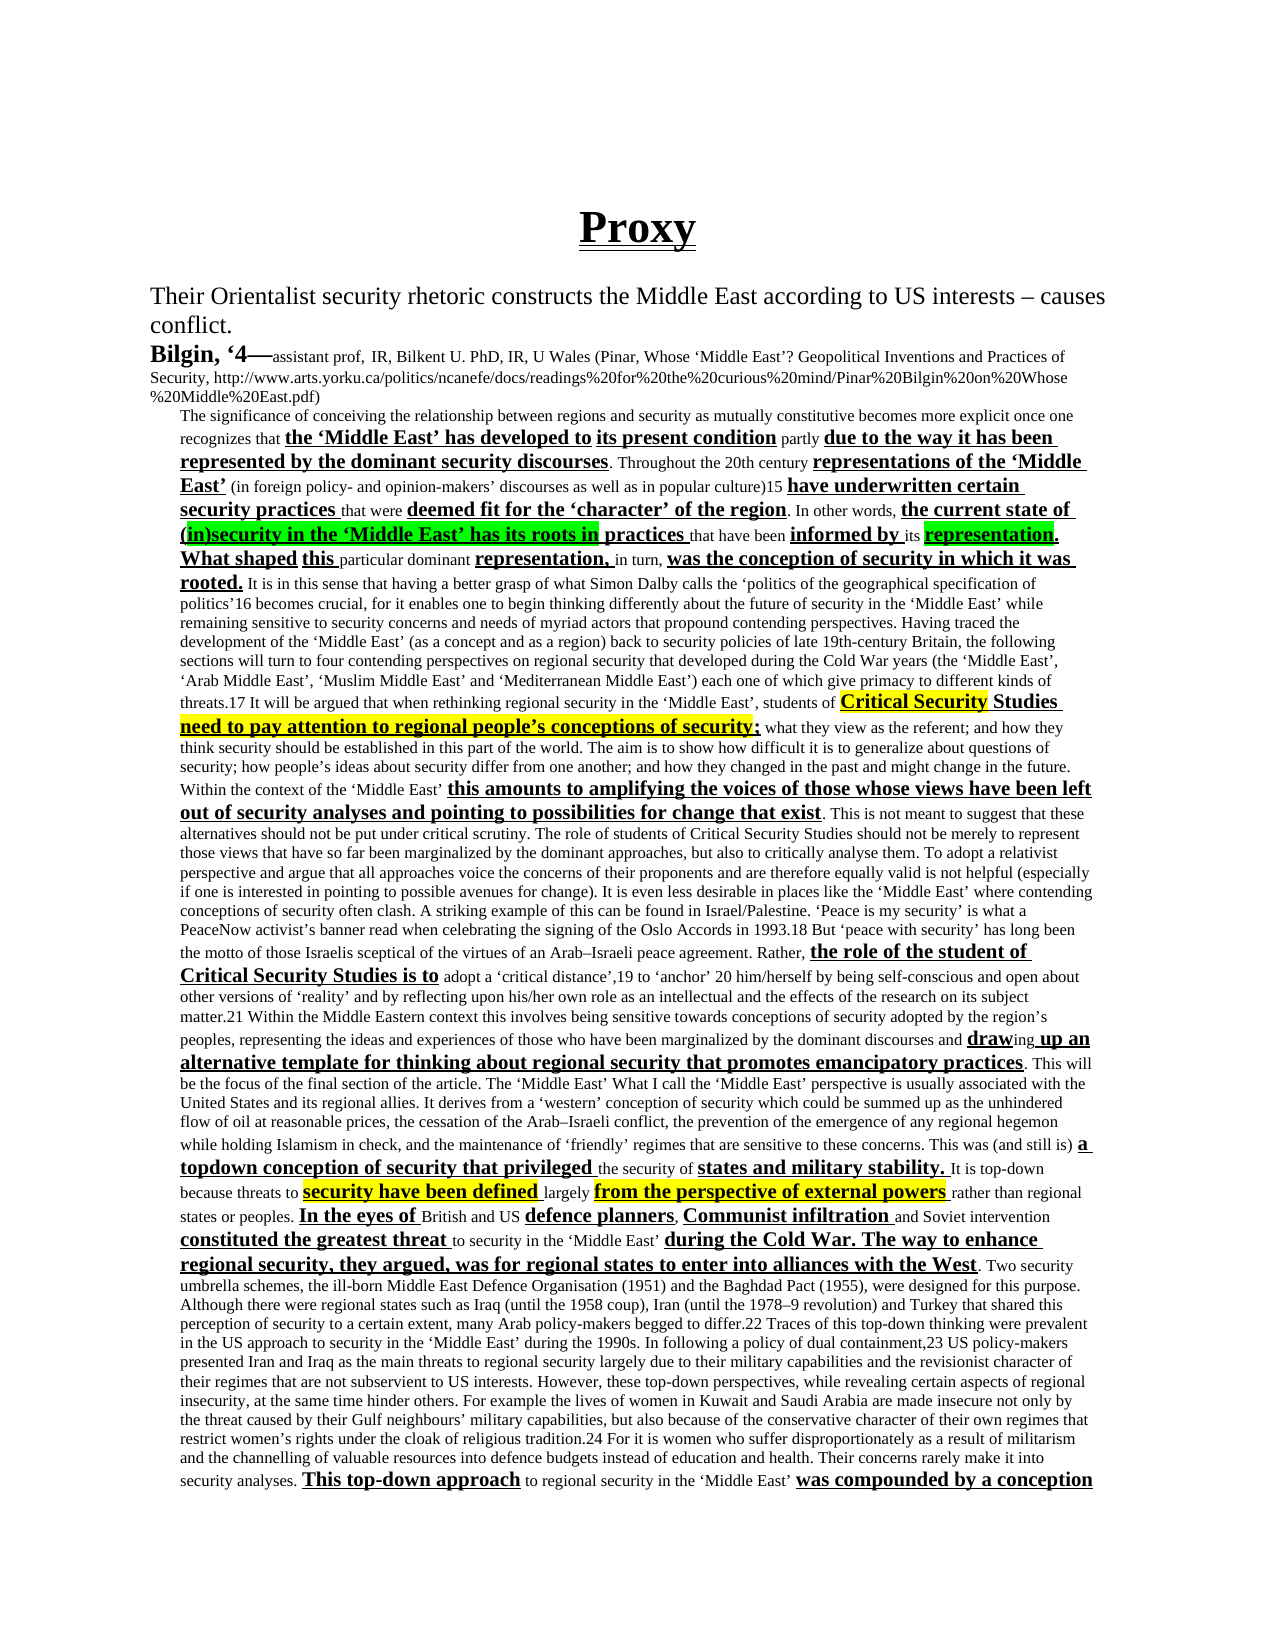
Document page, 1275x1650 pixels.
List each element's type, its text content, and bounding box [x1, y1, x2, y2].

subtitle Their Orientalist security rhetoric constructs the Middle East according to US interests – causes conflict. [150, 281, 1125, 339]
text Bilgin, ‘4—assistant prof, IR, Bilkent U. PhD, IR, U Wales (Pinar, Whose ‘Middle East’? Geopolitical Inventions and Practices of Security, http://www.arts.yorku.ca/politics/ncanefe/docs/readings%20for%20the%20curious%20mind/Pinar%20Bilgin%20on%20Whose%20Middle%20East.pdf) [150, 339, 1125, 406]
subtitle Proxy [150, 200, 1125, 253]
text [180, 406, 1095, 1491]
